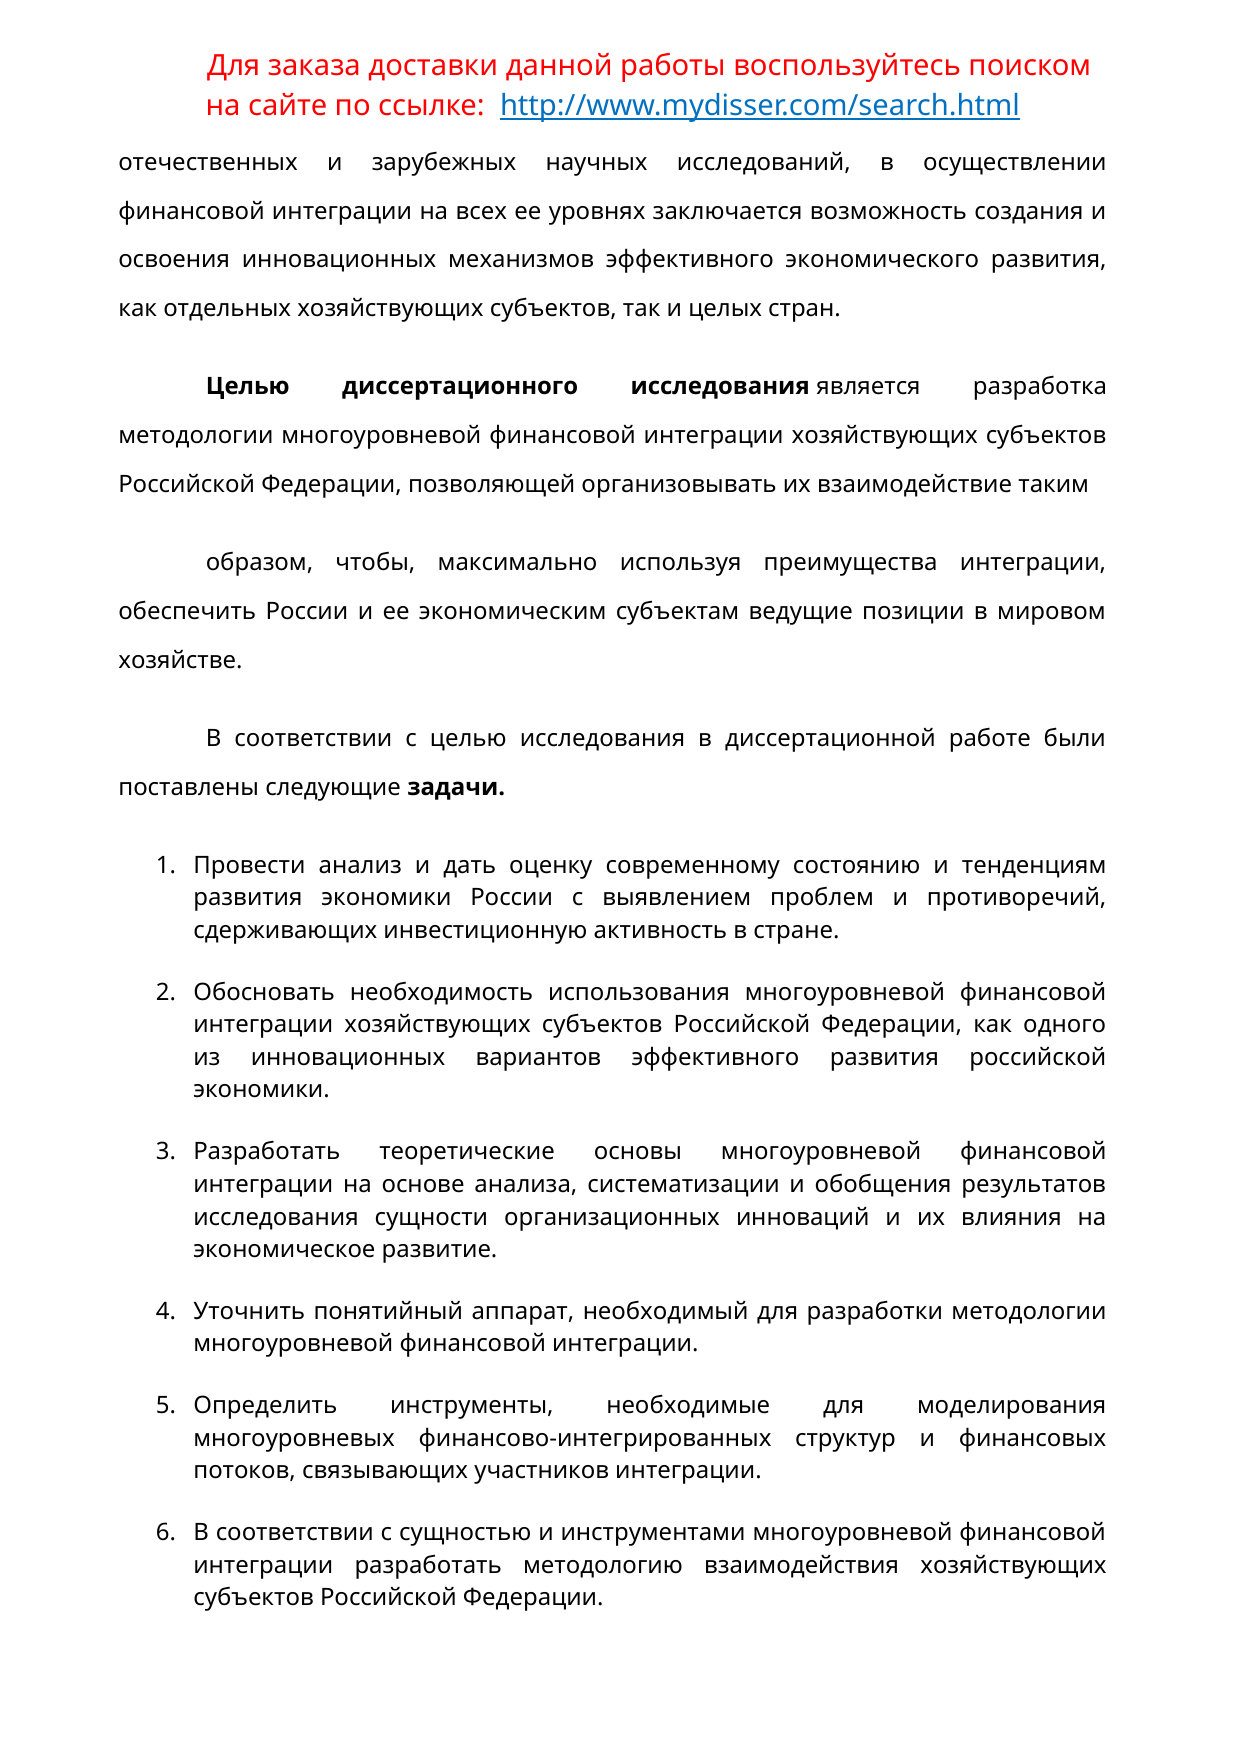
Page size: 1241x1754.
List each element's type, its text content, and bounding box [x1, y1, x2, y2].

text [118, 144, 1107, 324]
list Определить инструменты, необходимые для моделирования многоуровневых финансово-интегрированных структур и финансовых потоков, связывающих участников интеграции. [156, 1388, 1107, 1486]
text В соответствии с целью исследования в диссертационной работе были поставлены следующие задачи. [118, 721, 1107, 802]
text Целью диссертационного исследования является разработка методологии многоуровневой финансовой интеграции хозяйствующих субъектов Российской Федерации, позволяющей организовывать их взаимодействие таким [118, 369, 1107, 499]
list В соответствии с сущностью и инструментами многоуровневой финансовой интеграции разработать методологию взаимодействия хозяйствующих субъектов Российской Федерации. [156, 1515, 1107, 1613]
list Обосновать необходимость использования многоуровневой финансовой интеграции хозяйствующих субъектов Российской Федерации, как одного из инновационных вариантов эффективного развития российской экономики. [156, 974, 1107, 1105]
list Провести анализ и дать оценку современному состоянию и тенденциям развития экономики России с выявлением проблем и противоречий, сдерживающих инвестиционную активность в стране. [156, 847, 1107, 945]
list Уточнить понятийный аппарат, необходимый для разработки методологии многоуровневой финансовой интеграции. [156, 1294, 1107, 1359]
text образом, чтобы, максимально используя преимущества интеграции, обеспечить России и ее экономическим субъектам ведущие позиции в мировом хозяйстве. [118, 545, 1107, 675]
list Разработать теоретические основы многоуровневой финансовой интеграции на основе анализа, систематизации и обобщения результатов исследования сущности организационных инноваций и их влияния на экономическое развитие. [156, 1134, 1107, 1264]
